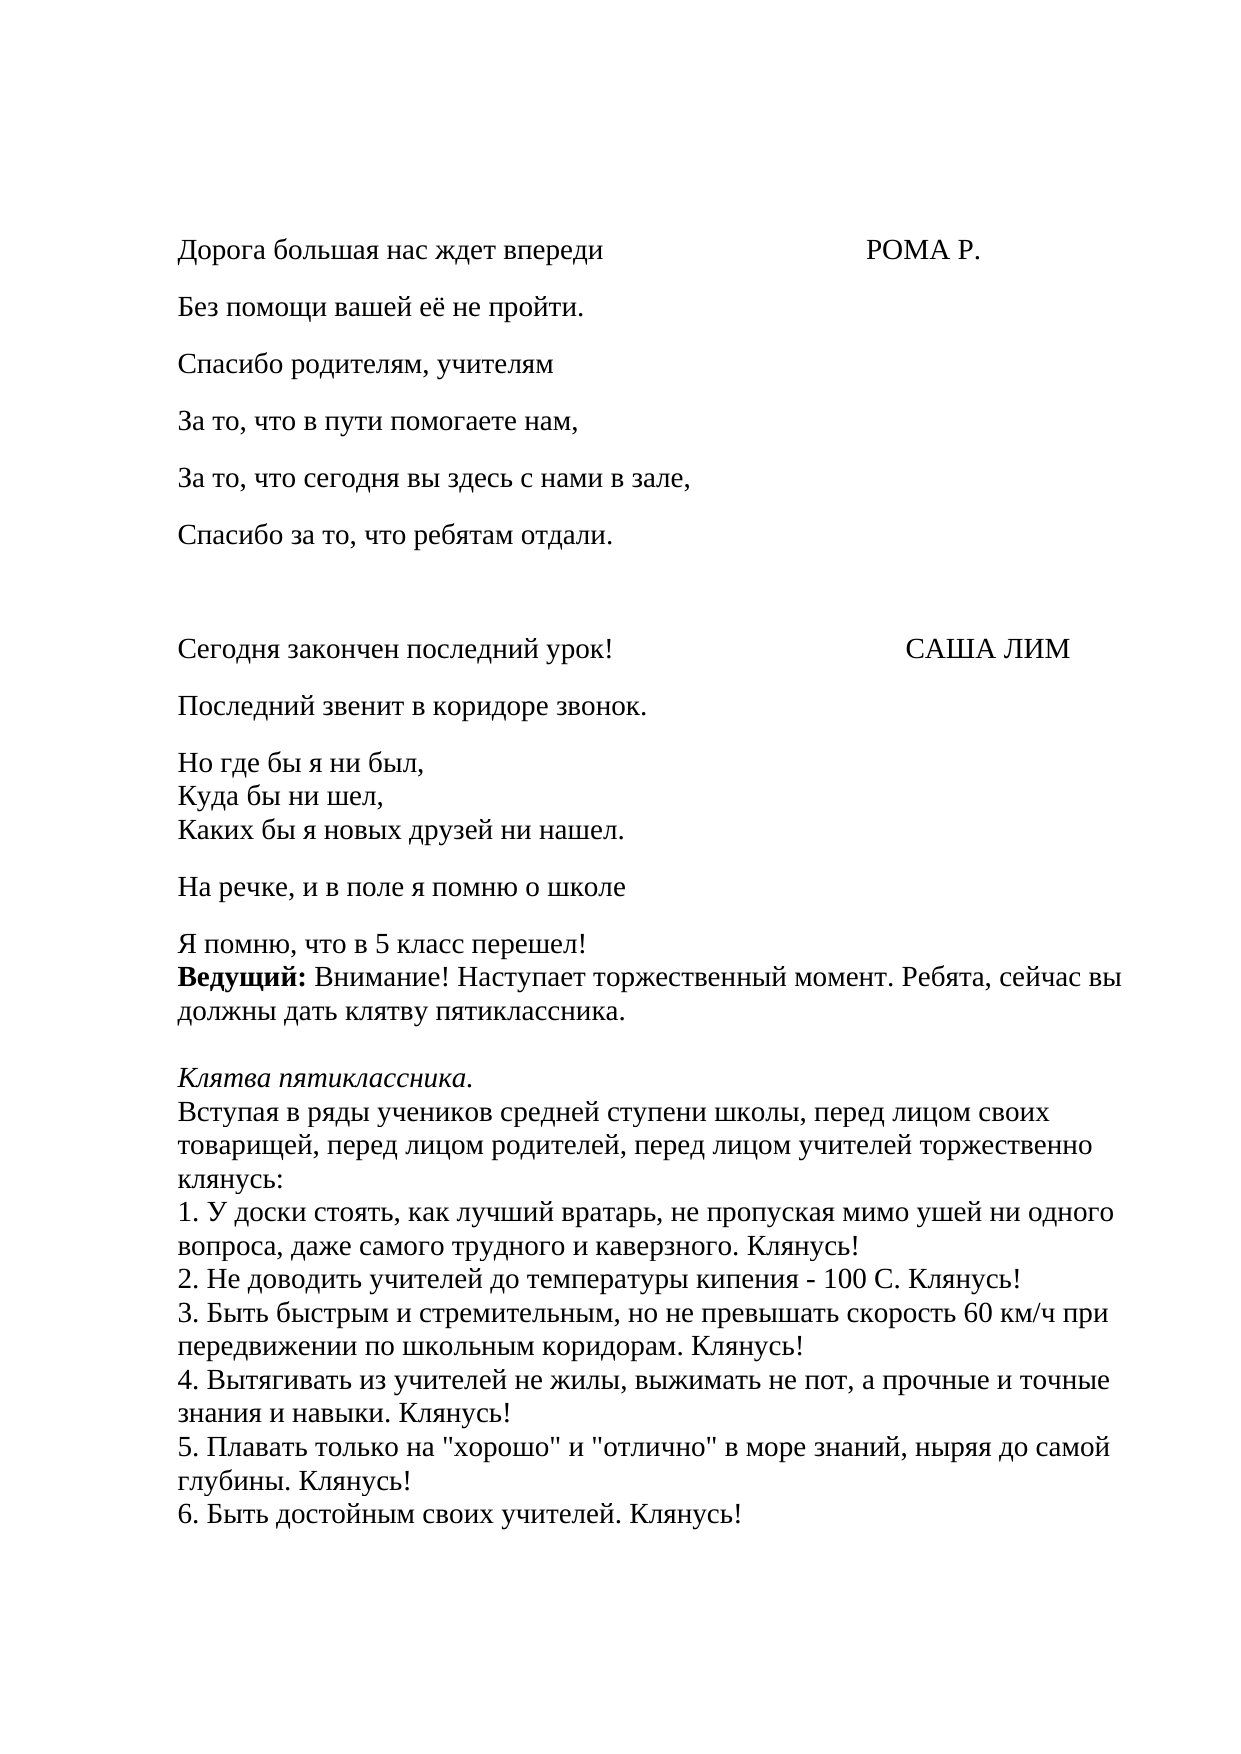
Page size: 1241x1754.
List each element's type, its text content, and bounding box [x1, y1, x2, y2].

text Ведущий: Внимание! Наступает торжественный момент. Ребята, сейчас вы должны дать клятву пятиклассника. Клятва пятиклассника. Вступая в ряды учеников средней ступени школы, перед лицом своих товарищей, перед лицом родителей, перед лицом учителей торжественно клянусь: 1. У доски стоять, как лучший вратарь, не пропуская мимо ушей ни одного вопроса, даже самого трудного и каверзного. Клянусь! 2. Не доводить учителей до температуры кипения - 100 С. Клянусь! 3. Быть быстрым и стремительным, но не превышать скорость 60 км/ч при передвижении по школьным коридорам. Клянусь! 4. Вытягивать из учителей не жилы, выжимать не пот, а прочные и точные знания и навыки. Клянусь! 5. Плавать только на "хорошо" и "отлично" в море знаний, ныряя до самой глубины. Клянусь! 6. Быть достойным своих учителей. Клянусь! [177, 959, 1152, 1530]
text Последний звенит в коридоре звонок. [177, 688, 1152, 721]
text На речке, и в поле я помню о школе [177, 869, 1152, 902]
text Я помню, что в 5 класс перешел! [177, 926, 1152, 959]
text Спасибо родителям, учителям [177, 346, 1152, 379]
text Спасибо за то, что ребятам отдали. [177, 517, 1152, 551]
text Дорога большая нас ждет впереди РОМА Р. [177, 232, 1152, 266]
text Но где бы я ни был, [177, 745, 1152, 778]
text За то, что сегодня вы здесь с нами в зале, [177, 460, 1152, 493]
text Без помощи вашей её не пройти. [177, 289, 1152, 323]
text За то, что в пути помогаете нам, [177, 403, 1152, 437]
text Сегодня закончен последний урок! САША ЛИМ [177, 631, 1152, 664]
text Куда бы ни шел, Каких бы я новых друзей ни нашел. [177, 778, 1152, 846]
